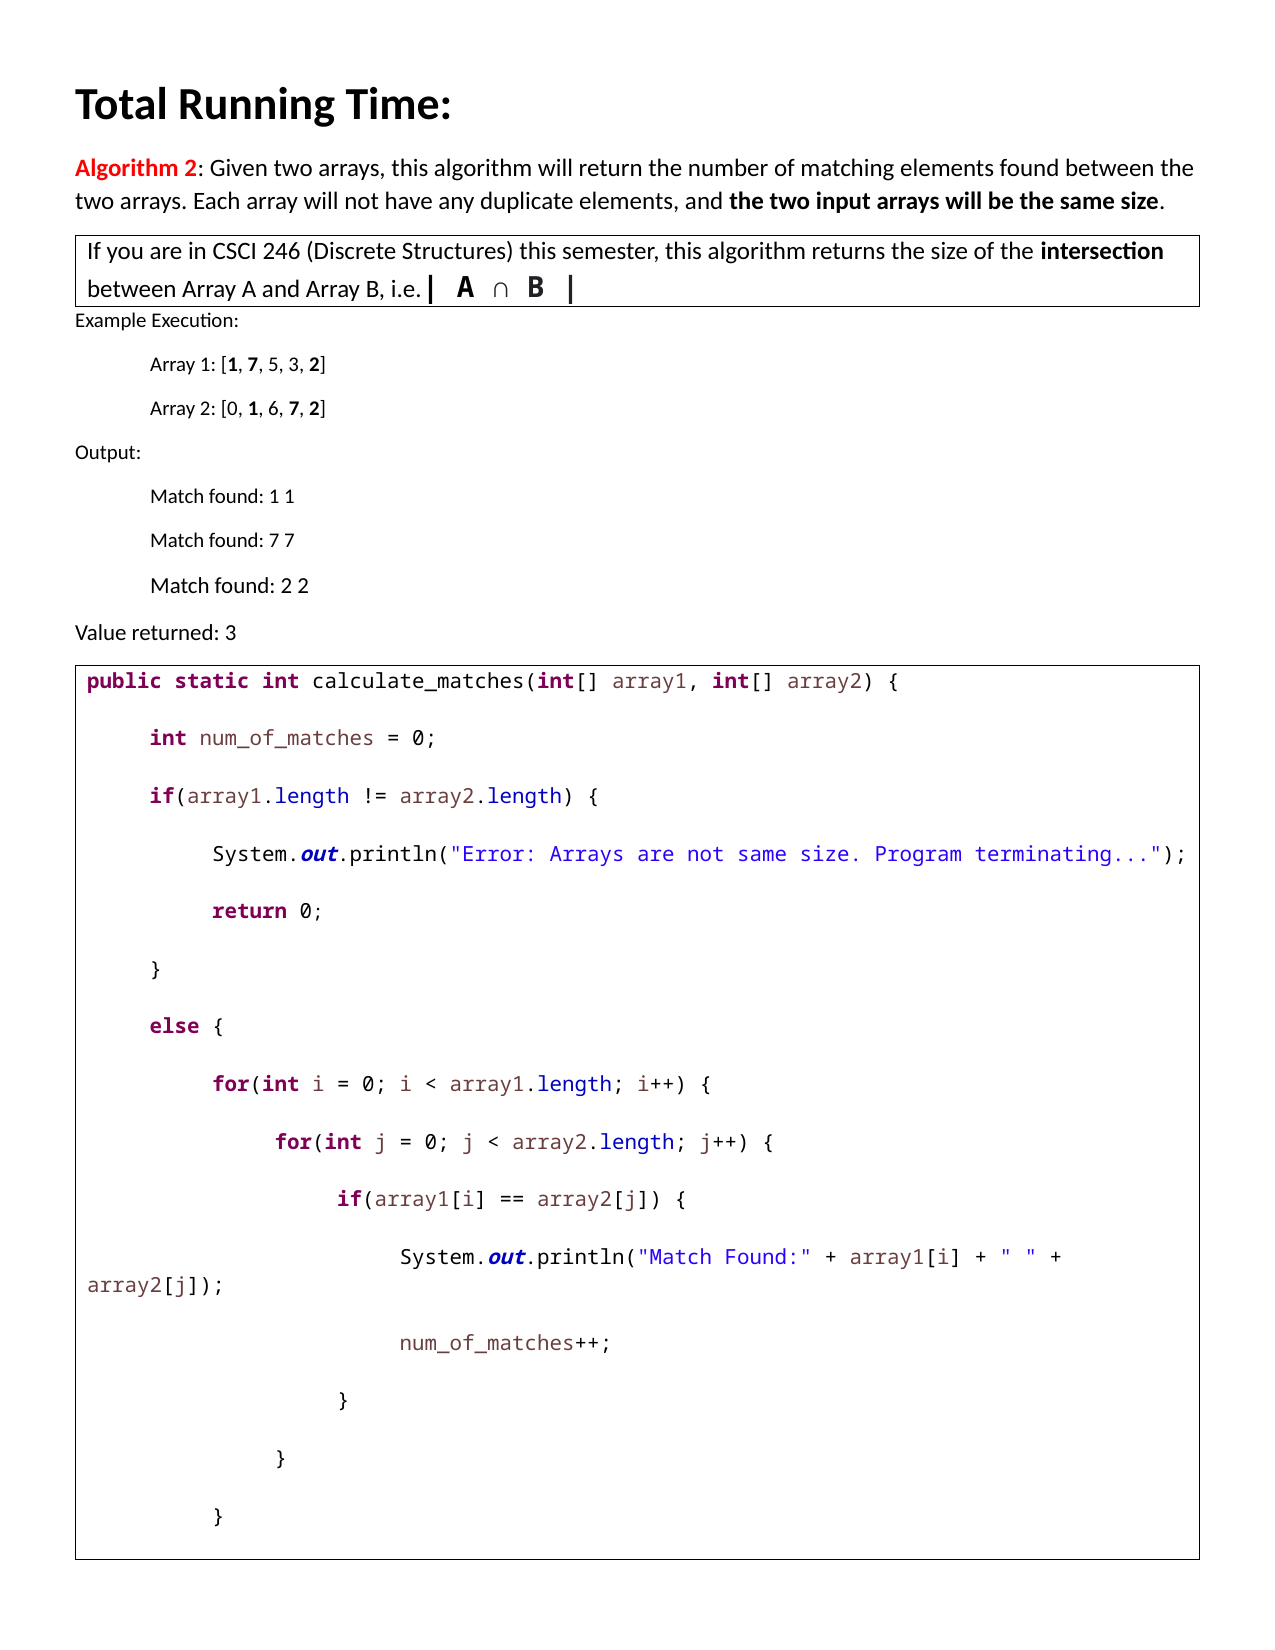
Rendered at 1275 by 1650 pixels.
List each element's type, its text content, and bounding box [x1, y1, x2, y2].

text Array 1: [1, 7, 5, 3, 2] [75, 351, 1200, 376]
text Array 2: [0, 1, 6, 7, 2] [75, 395, 1200, 420]
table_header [76, 666, 1199, 1558]
text Match found: 2 2 [75, 571, 1200, 599]
text Value returned: 3 [75, 618, 1200, 646]
text Total Running Time: [75, 75, 1200, 131]
text Match found: 1 1 [75, 483, 1200, 508]
text Algorithm 2: Given two arrays, this algorithm will return the number of matching elements found between the two arrays. Each array will not have any duplicate elements, and the two input arrays will be the same size. [75, 152, 1200, 215]
text Example Execution: [75, 307, 1200, 332]
table_header If you are in CSCI 246 (Discrete Structures) this semester, this algorithm returns the size of the intersection between Array A and Array B, i.e.| A ∩ B | [76, 236, 1199, 306]
text Match found: 7 7 [75, 527, 1200, 552]
text Output: [75, 439, 1200, 464]
